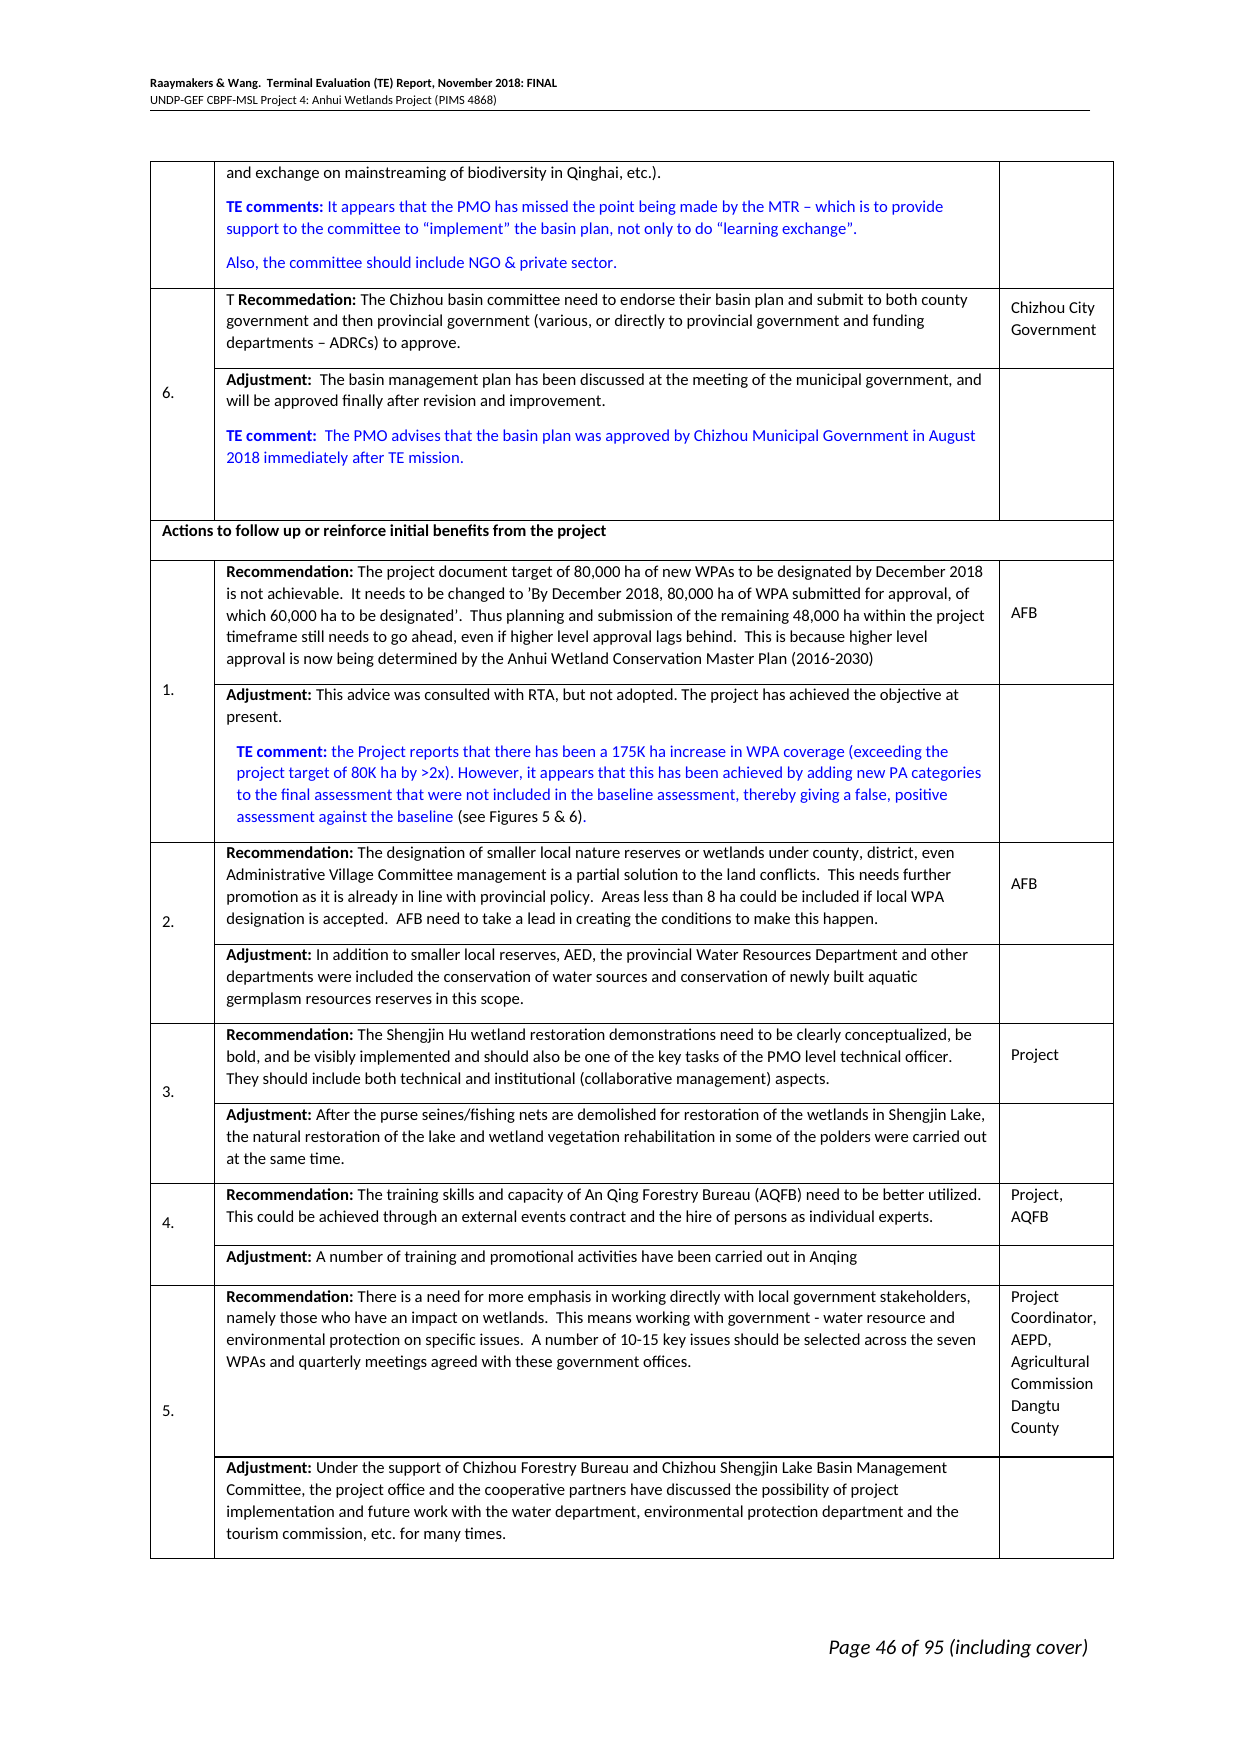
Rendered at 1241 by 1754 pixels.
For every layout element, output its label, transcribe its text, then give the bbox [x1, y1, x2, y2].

table_cell [1000, 162, 1113, 288]
table_cell Adjustment: In addition to smaller local reserves, AED, the provincial Water Resources Department and other departments were included the conservation of water sources and conservation of newly built aquatic germplasm resources reserves in this scope. [215, 945, 999, 1023]
table_cell Recommendation: The training skills and capacity of An Qing Forestry Bureau (AQFB) need to be better utilized. This could be achieved through an external events contract and the hire of persons as individual experts. [215, 1184, 999, 1245]
table_cell [1000, 945, 1113, 1023]
table_cell Recommendation: The project document target of 80,000 ha of new WPAs to be designated by December 2018 is not achievable. It needs to be changed to ’By December 2018, 80,000 ha of WPA submitted for approval, of which 60,000 ha to be designated’. Thus planning and submission of the remaining 48,000 ha within the project timeframe still needs to go ahead, even if higher level approval lags behind. This is because higher level approval is now being determined by the Anhui Wetland Conservation Master Plan (2016-2030) [215, 561, 999, 684]
table_cell [151, 1286, 214, 1558]
table_cell Adjustment: This advice was consulted with RTA, but not adopted. The project has achieved the objective at present. TE comment: the Project reports that there has been a 175K ha increase in WPA coverage (exceeding the project target of 80K ha by >2x). However, it appears that this has been achieved by adding new PA categories to the final assessment that were not included in the baseline assessment, thereby giving a false, positive assessment against the baseline (see Figures 5 & 6). [215, 685, 999, 842]
table_cell T Recommedation: The Chizhou basin committee need to endorse their basin plan and submit to both county government and then provincial government (various, or directly to provincial government and funding departments – ADRCs) to approve. [215, 289, 999, 368]
table_cell Recommendation: There is a need for more emphasis in working directly with local government stakeholders, namely those who have an impact on wetlands. This means working with government - water resource and environmental protection on specific issues. A number of 10-15 key issues should be selected across the seven WPAs and quarterly meetings agreed with these government offices. [215, 1286, 999, 1456]
table_cell Actions to follow up or reinforce initial benefits from the project [151, 521, 1113, 560]
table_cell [215, 162, 999, 288]
table_cell [1000, 685, 1113, 842]
table_cell AFB [1000, 843, 1113, 943]
table_cell Adjustment: The basin management plan has been discussed at the meeting of the municipal government, and will be approved finally after revision and improvement. TE comment: The PMO advises that the basin plan was approved by Chizhou Municipal Government in August 2018 immediately after TE mission. [215, 369, 999, 520]
table_cell Project Coordinator, AEPD, Agricultural Commission Dangtu County [1000, 1286, 1113, 1456]
table_cell Recommendation: The Shengjin Hu wetland restoration demonstrations need to be clearly conceptualized, be bold, and be visibly implemented and should also be one of the key tasks of the PMO level technical officer. They should include both technical and institutional (collaborative management) aspects. [215, 1024, 999, 1103]
table_cell [1000, 1246, 1113, 1285]
table_cell [151, 1184, 214, 1285]
table_cell Recommendation: The designation of smaller local nature reserves or wetlands under county, district, even Administrative Village Committee management is a partial solution to the land conflicts. This needs further promotion as it is already in line with provincial policy. Areas less than 8 ha could be included if local WPA designation is accepted. AFB need to take a lead in creating the conditions to make this happen. [215, 843, 999, 943]
table_cell [151, 561, 214, 842]
table_cell [151, 1024, 214, 1183]
table_cell [151, 289, 214, 520]
table_cell Adjustment: Under the support of Chizhou Forestry Bureau and Chizhou Shengjin Lake Basin Management Committee, the project office and the cooperative partners have discussed the possibility of project implementation and future work with the water department, environmental protection department and the tourism commission, etc. for many times. [215, 1458, 999, 1558]
table_cell Adjustment: A number of training and promotional activities have been carried out in Anqing [215, 1246, 999, 1285]
table_cell Adjustment: After the purse seines/fishing nets are demolished for restoration of the wetlands in Shengjin Lake, the natural restoration of the lake and wetland vegetation rehabilitation in some of the polders were carried out at the same time. [215, 1104, 999, 1183]
table_cell [151, 843, 214, 1023]
table_cell Project [1000, 1024, 1113, 1103]
table_cell [1000, 369, 1113, 520]
table_cell [1000, 1458, 1113, 1558]
table_cell [1000, 1104, 1113, 1183]
table_cell Chizhou City Government [1000, 289, 1113, 368]
table_cell Project, AQFB [1000, 1184, 1113, 1245]
table_cell AFB [1000, 561, 1113, 684]
